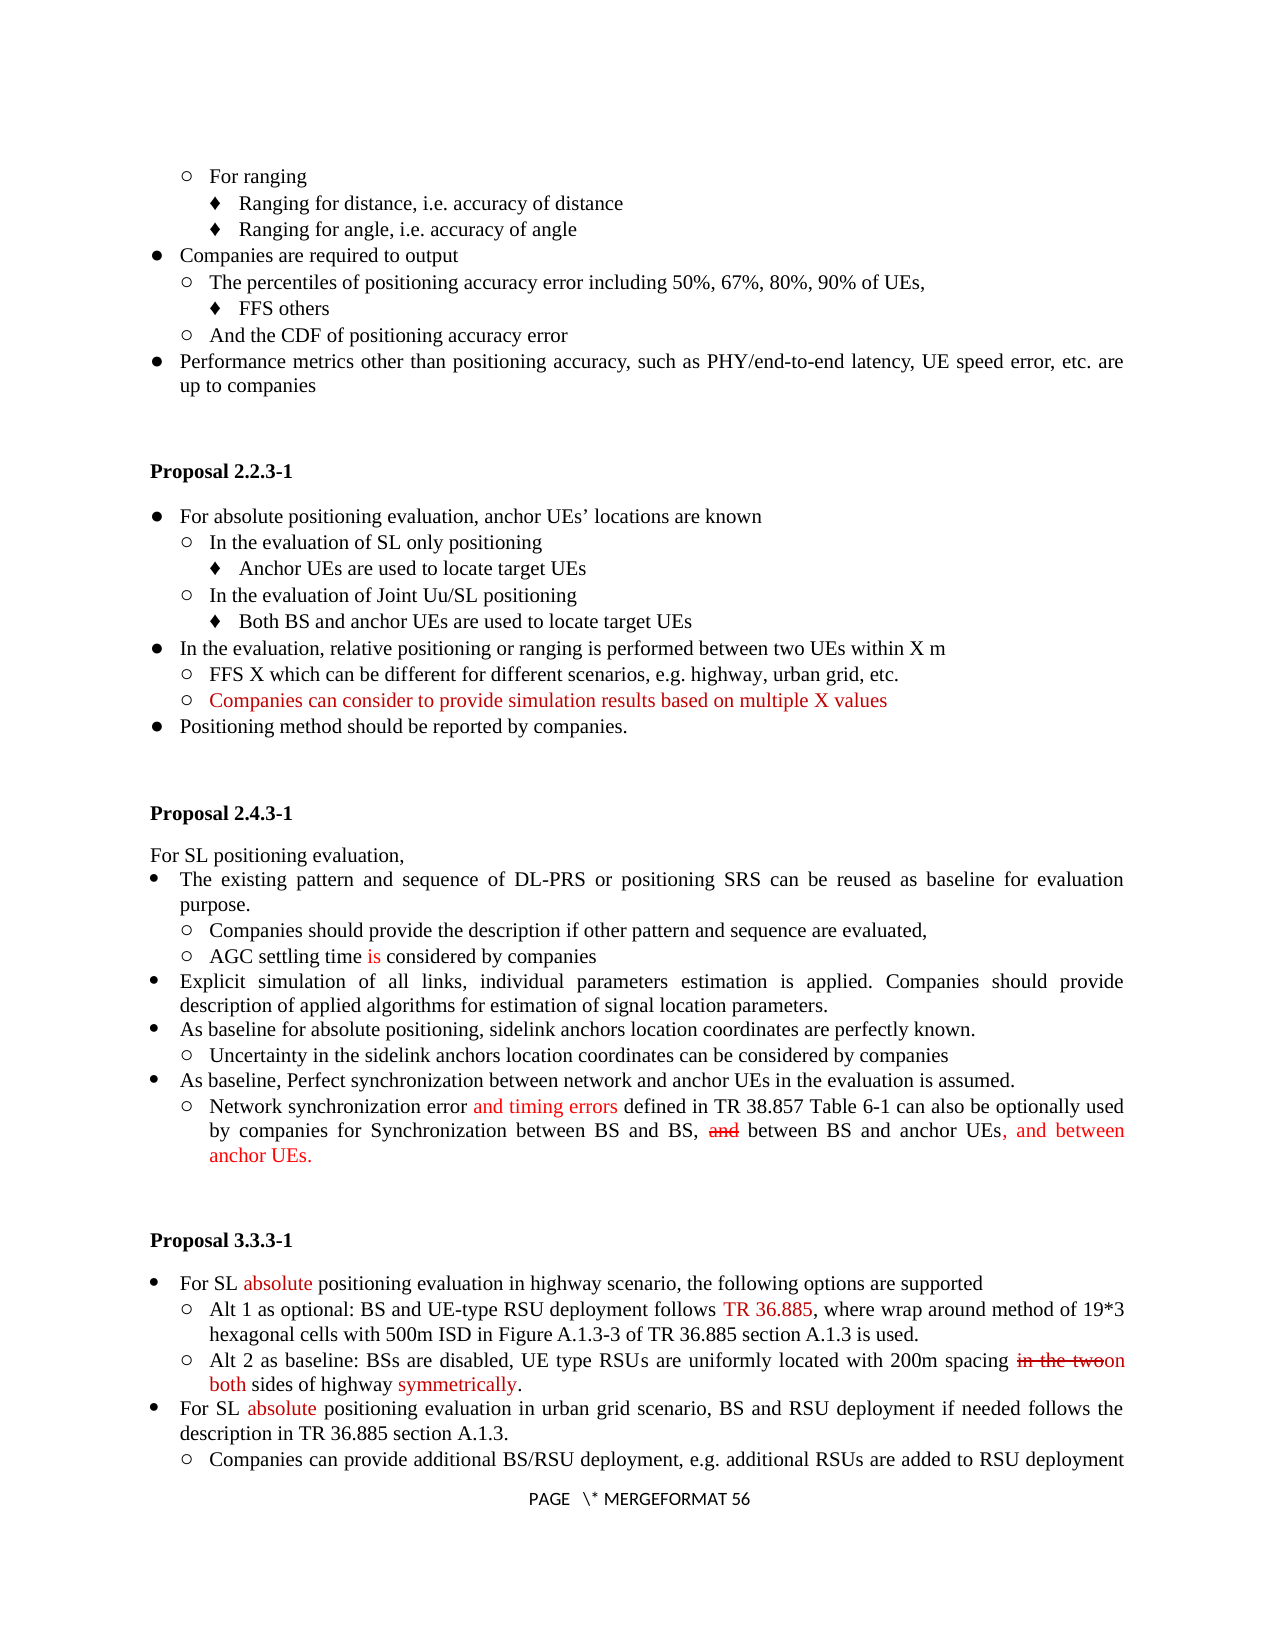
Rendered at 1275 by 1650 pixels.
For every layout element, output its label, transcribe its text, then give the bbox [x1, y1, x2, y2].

list Ranging for angle, i.e. accuracy of angle [209, 215, 1125, 242]
list FFS others [209, 294, 1125, 321]
list Ranging for distance, i.e. accuracy of distance [209, 189, 1125, 215]
list Explicit simulation of all links, individual parameters estimation is applied. Companies should provide description of applied algorithms for estimation of signal location parameters. [150, 968, 1125, 1017]
list Performance metrics other than positioning accuracy, such as PHY/end-to-end latency, UE speed error, etc. are up to companies [150, 347, 1125, 397]
list Alt 1 as optional: BS and UE-type RSU deployment follows TR 36.885, where wrap around method of 19*3 hexagonal cells with 500m ISD in Figure A.1.3-3 of TR 36.885 section A.1.3 is used. [179, 1295, 1125, 1346]
list As baseline, Perfect synchronization between network and anchor UEs in the evaluation is assumed. [150, 1068, 1125, 1092]
list In the evaluation, relative positioning or ranging is performed between two UEs within X m [150, 633, 1125, 660]
list The existing pattern and sequence of DL-PRS or positioning SRS can be reused as baseline for evaluation purpose. [150, 867, 1125, 916]
list Uncertainty in the sidelink anchors location coordinates can be considered by companies [179, 1041, 1125, 1068]
list Network synchronization error and timing errors defined in TR 38.857 Table 6-1 can also be optionally used by companies for Synchronization between BS and BS, and between BS and anchor UEs, and between anchor UEs. [179, 1092, 1125, 1167]
text For SL positioning evaluation, [150, 843, 1125, 867]
list FFS X which can be different for different scenarios, e.g. highway, urban grid, etc. [179, 660, 1125, 686]
text Proposal 3.3.3-1 [150, 1228, 1125, 1252]
list As baseline for absolute positioning, sidelink anchors location coordinates are perfectly known. [150, 1017, 1125, 1041]
text Proposal 2.2.3-1 [150, 459, 1125, 483]
list Positioning method should be reported by companies. [150, 713, 1125, 739]
list In the evaluation of SL only positioning [179, 528, 1125, 554]
list For SL absolute positioning evaluation in highway scenario, the following options are supported [150, 1271, 1125, 1295]
list Anchor UEs are used to locate target UEs [209, 554, 1125, 581]
list AGC settling time is considered by companies [179, 942, 1125, 968]
list Companies are required to output [150, 242, 1125, 268]
list For ranging [179, 162, 1125, 189]
list And the CDF of positioning accuracy error [179, 321, 1125, 347]
list For absolute positioning evaluation, anchor UEs’ locations are known [150, 502, 1125, 528]
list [179, 1444, 1125, 1471]
list The percentiles of positioning accuracy error including 50%, 67%, 80%, 90% of UEs, [179, 268, 1125, 294]
list In the evaluation of Joint Uu/SL positioning [179, 581, 1125, 607]
list Companies should provide the description if other pattern and sequence are evaluated, [179, 916, 1125, 942]
list For SL absolute positioning evaluation in urban grid scenario, BS and RSU deployment if needed follows the description in TR 36.885 section A.1.3. [150, 1396, 1125, 1444]
list Companies can consider to provide simulation results based on multiple X values [179, 686, 1125, 713]
list Alt 2 as baseline: BSs are disabled, UE type RSUs are uniformly located with 200m spacing in the twoon both sides of highway symmetrically. [179, 1346, 1125, 1396]
text Proposal 2.4.3-1 [150, 801, 1125, 824]
list Both BS and anchor UEs are used to locate target UEs [209, 607, 1125, 633]
